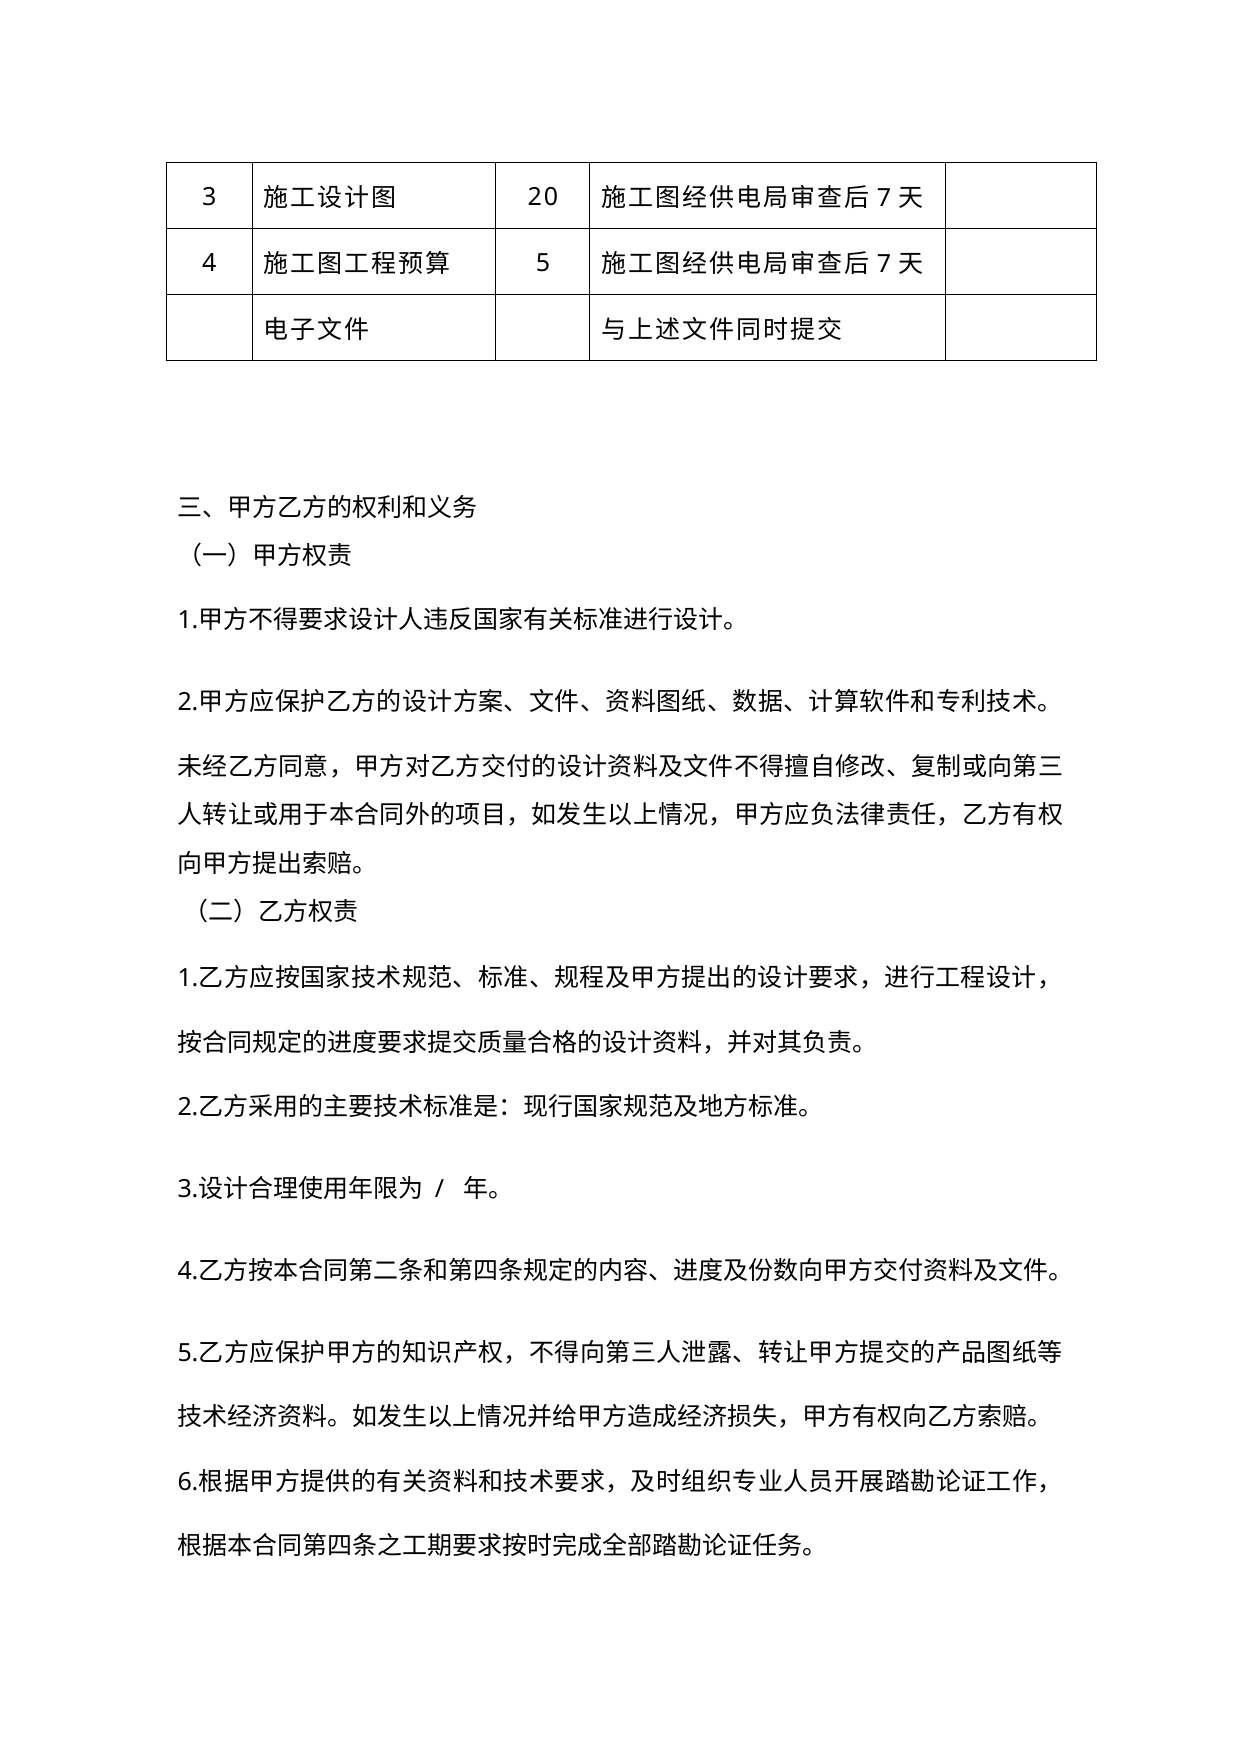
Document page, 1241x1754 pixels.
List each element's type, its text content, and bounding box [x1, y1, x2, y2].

text 6.根据甲方提供的有关资料和技术要求，及时组织专业人员开展踏勘论证工作，根据本合同第四条之工期要求按时完成全部踏勘论证任务。 [177, 1448, 1063, 1562]
text 5.乙方应保护甲方的知识产权，不得向第三人泄露、转让甲方提交的产品图纸等技术经济资料。如发生以上情况并给甲方造成经济损失，甲方有权向乙方索赔。 [177, 1319, 1063, 1433]
table_cell 5 [496, 229, 589, 294]
text （一）甲方权责 [177, 539, 1063, 571]
table_cell 与上述文件同时提交 [590, 295, 945, 360]
table_cell [946, 229, 1096, 294]
text 4.乙方按本合同第二条和第四条规定的内容、进度及份数向甲方交付资料及文件。 [177, 1237, 1063, 1302]
table_cell 施工图经供电局审查后7天 [590, 163, 945, 228]
table_cell [946, 163, 1096, 228]
text 1.乙方应按国家技术规范、标准、规程及甲方提出的设计要求，进行工程设计，按合同规定的进度要求提交质量合格的设计资料，并对其负责。 [177, 944, 1063, 1058]
text 2.乙方采用的主要技术标准是：现行国家规范及地方标准。 [177, 1073, 1063, 1138]
table_cell [946, 295, 1096, 360]
table_cell 电子文件 [253, 295, 495, 360]
table_cell 施工图经供电局审查后7天 [590, 229, 945, 294]
table_cell 4 [167, 229, 252, 294]
text 2.甲方应保护乙方的设计方案、文件、资料图纸、数据、计算软件和专利技术。未经乙方同意，甲方对乙方交付的设计资料及文件不得擅自修改、复制或向第三人转让或用于本合同外的项目，如发生以上情况，甲方应负法律责任，乙方有权向甲方提出索赔。 [177, 668, 1063, 880]
text （二）乙方权责 [177, 895, 1063, 927]
table_cell [496, 295, 589, 360]
text 1.甲方不得要求设计人违反国家有关标准进行设计。 [177, 587, 1063, 652]
text 3.设计合理使用年限为 / 年。 [177, 1155, 1063, 1220]
table_cell 施工图工程预算 [253, 229, 495, 294]
table_cell [167, 295, 252, 360]
table_cell 20 [496, 163, 589, 228]
table_cell 施工设计图 [253, 163, 495, 228]
table_cell 3 [167, 163, 252, 228]
text 三、甲方乙方的权利和义务 [177, 491, 1063, 524]
